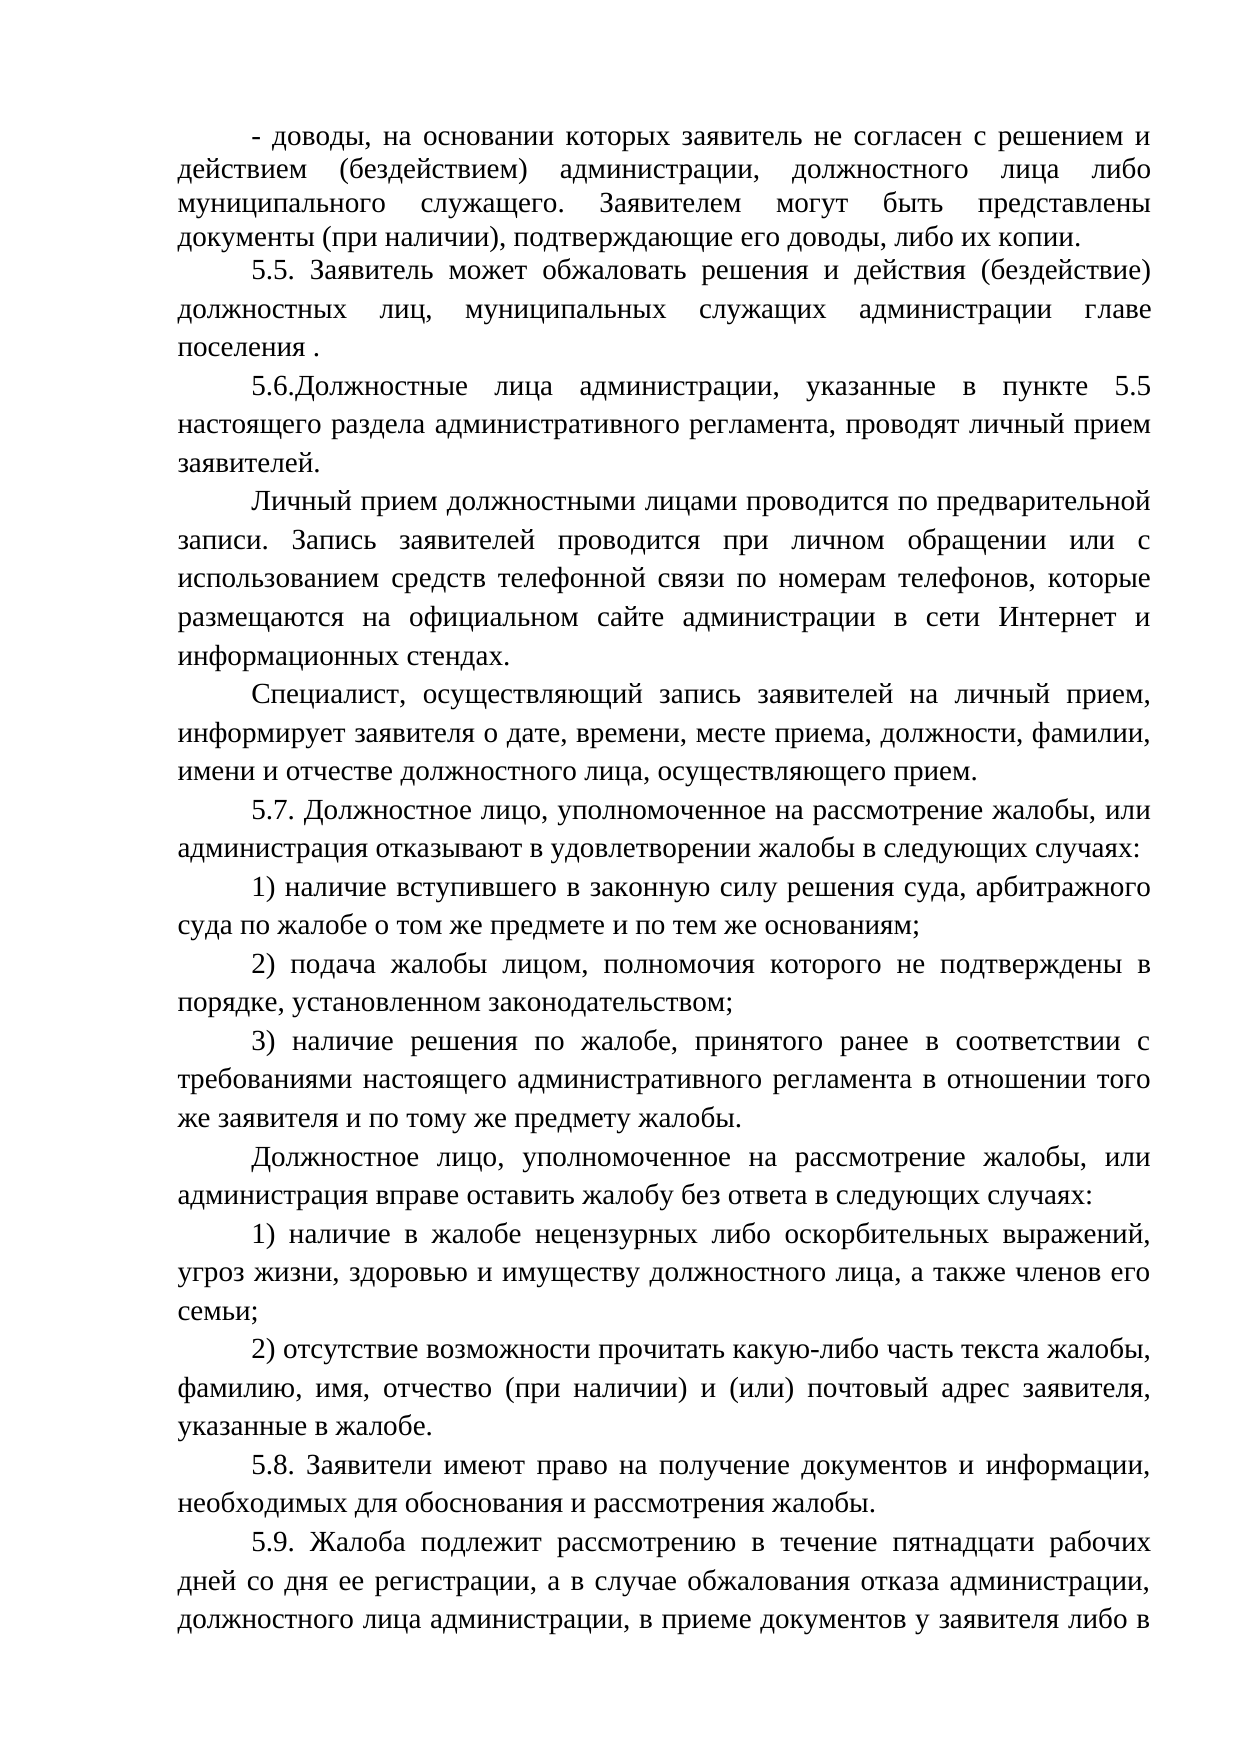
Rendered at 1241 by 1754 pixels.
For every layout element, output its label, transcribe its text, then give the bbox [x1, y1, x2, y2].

text 1) наличие в жалобе нецензурных либо оскорбительных выражений, угроз жизни, здоровью и имуществу должностного лица, а также членов его семьи; [177, 1216, 1152, 1326]
text - доводы, на основании которых заявитель не согласен с решением и действием (бездействием) администрации, должностного лица либо муниципального служащего. Заявителем могут быть представлены документы (при наличии), подтверждающие его доводы, либо их копии. [177, 118, 1152, 252]
text 3) наличие решения по жалобе, принятого ранее в соответствии с требованиями настоящего административного регламента в отношении того же заявителя и по тому же предмету жалобы. [177, 1023, 1152, 1134]
text 5.5. Заявитель может обжаловать решения и действия (бездействие) должностных лиц, муниципальных служащих администрации главе поселения . [177, 252, 1152, 363]
text Должностное лицо, уполномоченное на рассмотрение жалобы, или администрация вправе оставить жалобу без ответа в следующих случаях: [177, 1139, 1152, 1211]
text 2) подача жалобы лицом, полномочия которого не подтверждены в порядке, установленном законодательством; [177, 946, 1152, 1018]
text 5.6.Должностные лица администрации, указанные в пункте 5.5 настоящего раздела административного регламента, проводят личный прием заявителей. [177, 368, 1152, 478]
text 2) отсутствие возможности прочитать какую-либо часть текста жалобы, фамилию, имя, отчество (при наличии) и (или) почтовый адрес заявителя, указанные в жалобе. [177, 1331, 1152, 1442]
text 5.7. Должностное лицо, уполномоченное на рассмотрение жалобы, или администрация отказывают в удовлетворении жалобы в следующих случаях: [177, 792, 1152, 864]
text 5.8. Заявители имеют право на получение документов и информации, необходимых для обоснования и рассмотрения жалобы. [177, 1447, 1152, 1519]
text Личный прием должностными лицами проводится по предварительной записи. Запись заявителей проводится при личном обращении или с использованием средств телефонной связи по номерам телефонов, которые размещаются на официальном сайте администрации в сети Интернет и информационных стендах. [177, 483, 1152, 671]
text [177, 1524, 1152, 1635]
text Специалист, осуществляющий запись заявителей на личный прием, информирует заявителя о дате, времени, месте приема, должности, фамилии, имени и отчестве должностного лица, осуществляющего прием. [177, 676, 1152, 787]
text 1) наличие вступившего в законную силу решения суда, арбитражного суда по жалобе о том же предмете и по тем же основаниям; [177, 869, 1152, 941]
